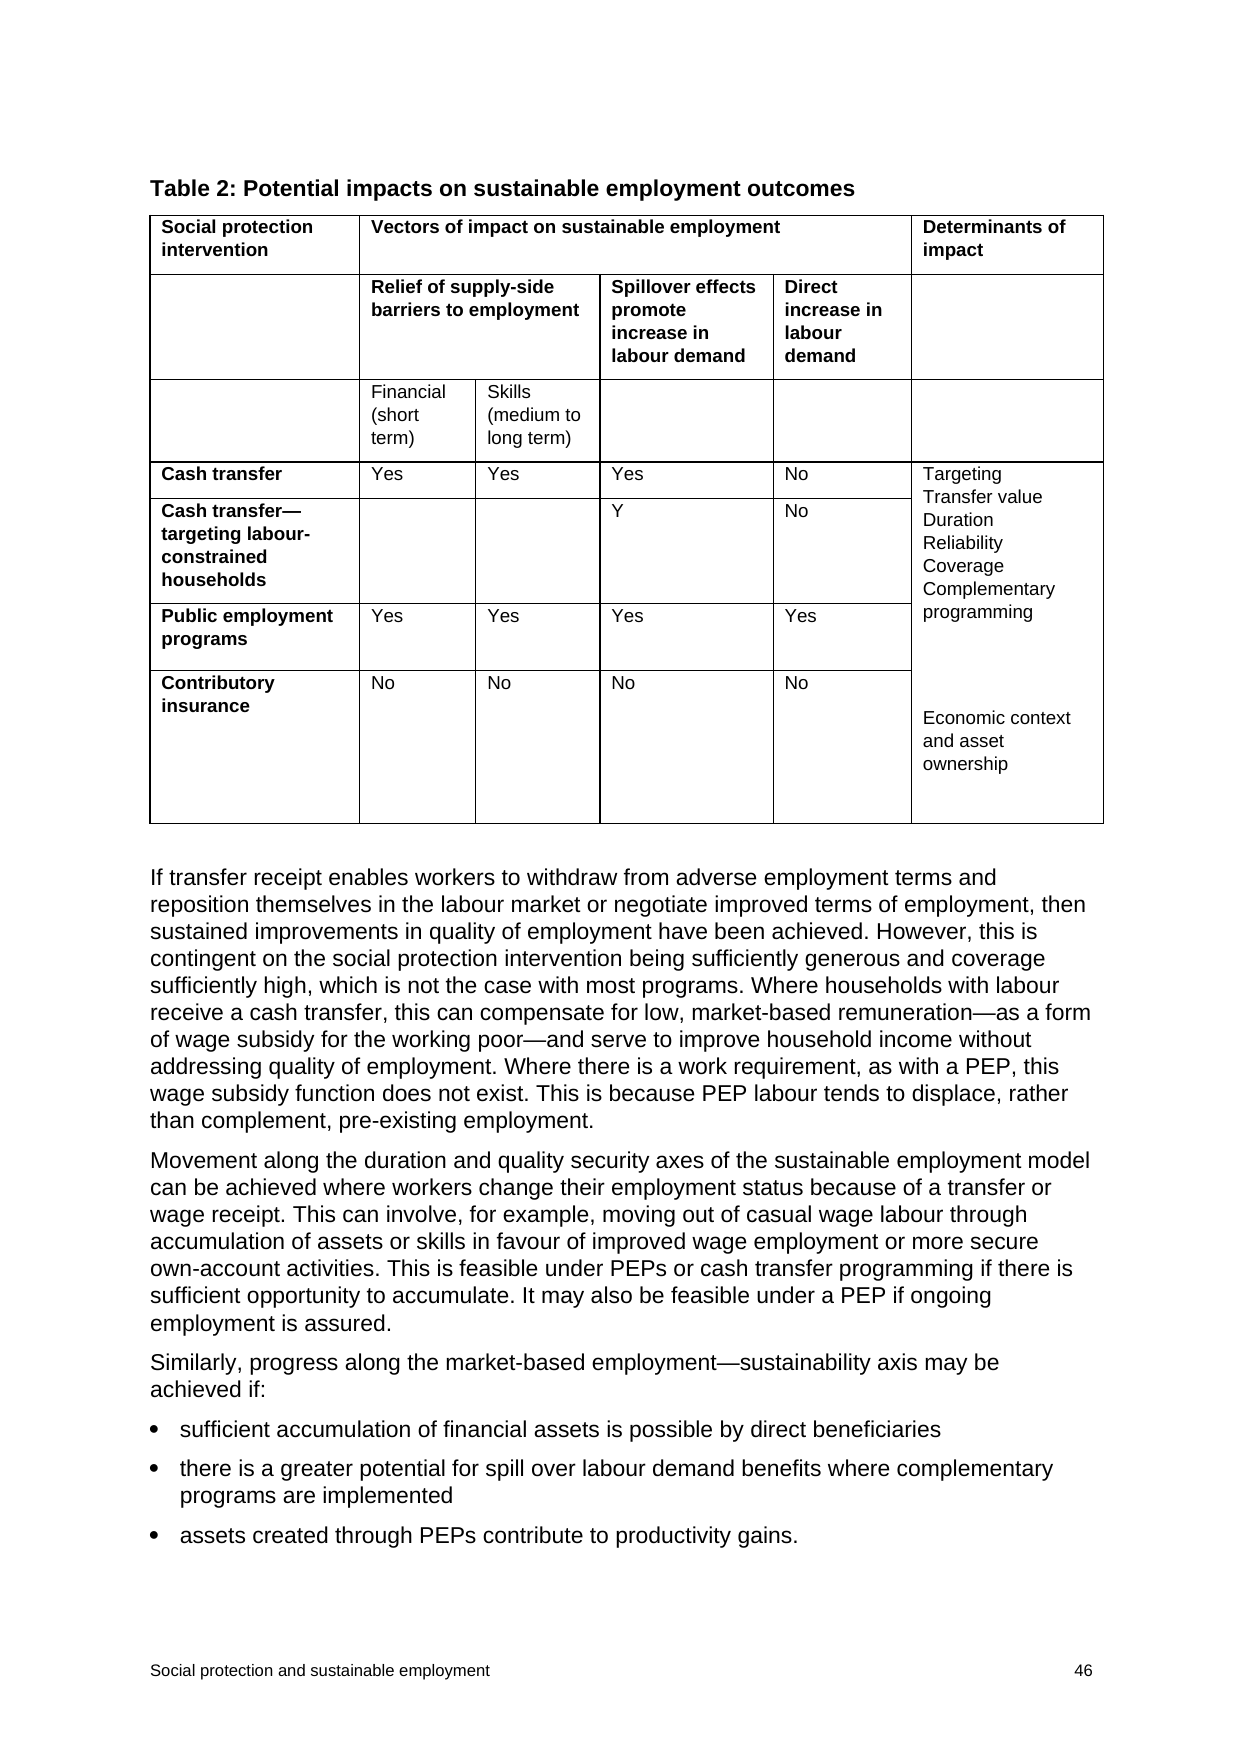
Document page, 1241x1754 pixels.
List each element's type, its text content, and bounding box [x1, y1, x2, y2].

table_cell Yes [360, 604, 475, 670]
table_cell Spillover effects promote increase in labour demand [601, 275, 773, 379]
table_cell Yes [476, 604, 599, 670]
table_cell Targeting Transfer value Duration Reliability Coverage Complementary programming Economic context and asset ownership [912, 463, 1103, 823]
table_cell [601, 380, 773, 461]
text assets created through PEPs contribute to productivity gains. [150, 1522, 1093, 1549]
table_cell [912, 275, 1103, 379]
text there is a greater potential for spill over labour demand benefits where complementary programs are implemented [150, 1455, 1093, 1509]
table_cell Y [601, 499, 773, 603]
table_cell No [774, 671, 911, 823]
text If transfer receipt enables workers to withdraw from adverse employment terms and reposition themselves in the labour market or negotiate improved terms of employment, then sustained improvements in quality of employment have been achieved. However, this is contingent on the social protection intervention being sufficiently generous and coverage sufficiently high, which is not the case with most programs. Where households with labour receive a cash transfer, this can compensate for low, market-based remuneration—as a form of wage subsidy for the working poor—and serve to improve household income without addressing quality of employment. Where there is a work requirement, as with a PEP, this wage subsidy function does not exist. This is because PEP labour tends to displace, rather than complement, pre-existing employment. [150, 863, 1093, 1134]
table_cell [151, 275, 359, 379]
table_cell [774, 380, 911, 461]
table_header Vectors of impact on sustainable employment [360, 216, 911, 274]
table_cell [476, 499, 599, 603]
table_cell Skills (medium to long term) [476, 380, 599, 461]
table_cell Public employment programs [151, 604, 359, 670]
table_cell No [774, 499, 911, 603]
table_cell [912, 380, 1103, 461]
text Similarly, progress along the market-based employment—sustainability axis may be achieved if: [150, 1349, 1093, 1403]
table_cell Cash transfer— targeting labour-constrained households [151, 499, 359, 603]
table_cell Yes [774, 604, 911, 670]
table_cell Cash transfer [151, 463, 359, 498]
table_cell Yes [601, 604, 773, 670]
text sufficient accumulation of financial assets is possible by direct beneficiaries [150, 1416, 1093, 1443]
table_header Social protection intervention [151, 216, 359, 274]
table_cell Financial (short term) [360, 380, 475, 461]
table_cell Direct increase in labour demand [774, 275, 911, 379]
table_cell No [601, 671, 773, 823]
table_cell Yes [476, 463, 599, 498]
table_cell [360, 499, 475, 603]
table_cell Contributory insurance [151, 671, 359, 823]
table_cell Relief of supply-side barriers to employment [360, 275, 599, 379]
table_cell No [476, 671, 599, 823]
table_cell [151, 380, 359, 461]
text Movement along the duration and quality security axes of the sustainable employment model can be achieved where workers change their employment status because of a transfer or wage receipt. This can involve, for example, moving out of casual wage labour through accumulation of assets or skills in favour of improved wage employment or more secure own-account activities. This is feasible under PEPs or cash transfer programming if there is sufficient opportunity to accumulate. It may also be feasible under a PEP if ongoing employment is assured. [150, 1147, 1093, 1336]
table_cell Yes [601, 463, 773, 498]
table_cell No [774, 463, 911, 498]
table_header Determinants of impact [912, 216, 1103, 274]
text Table 2: Potential impacts on sustainable employment outcomes [150, 175, 1093, 202]
table_cell No [360, 671, 475, 823]
table_cell Yes [360, 463, 475, 498]
